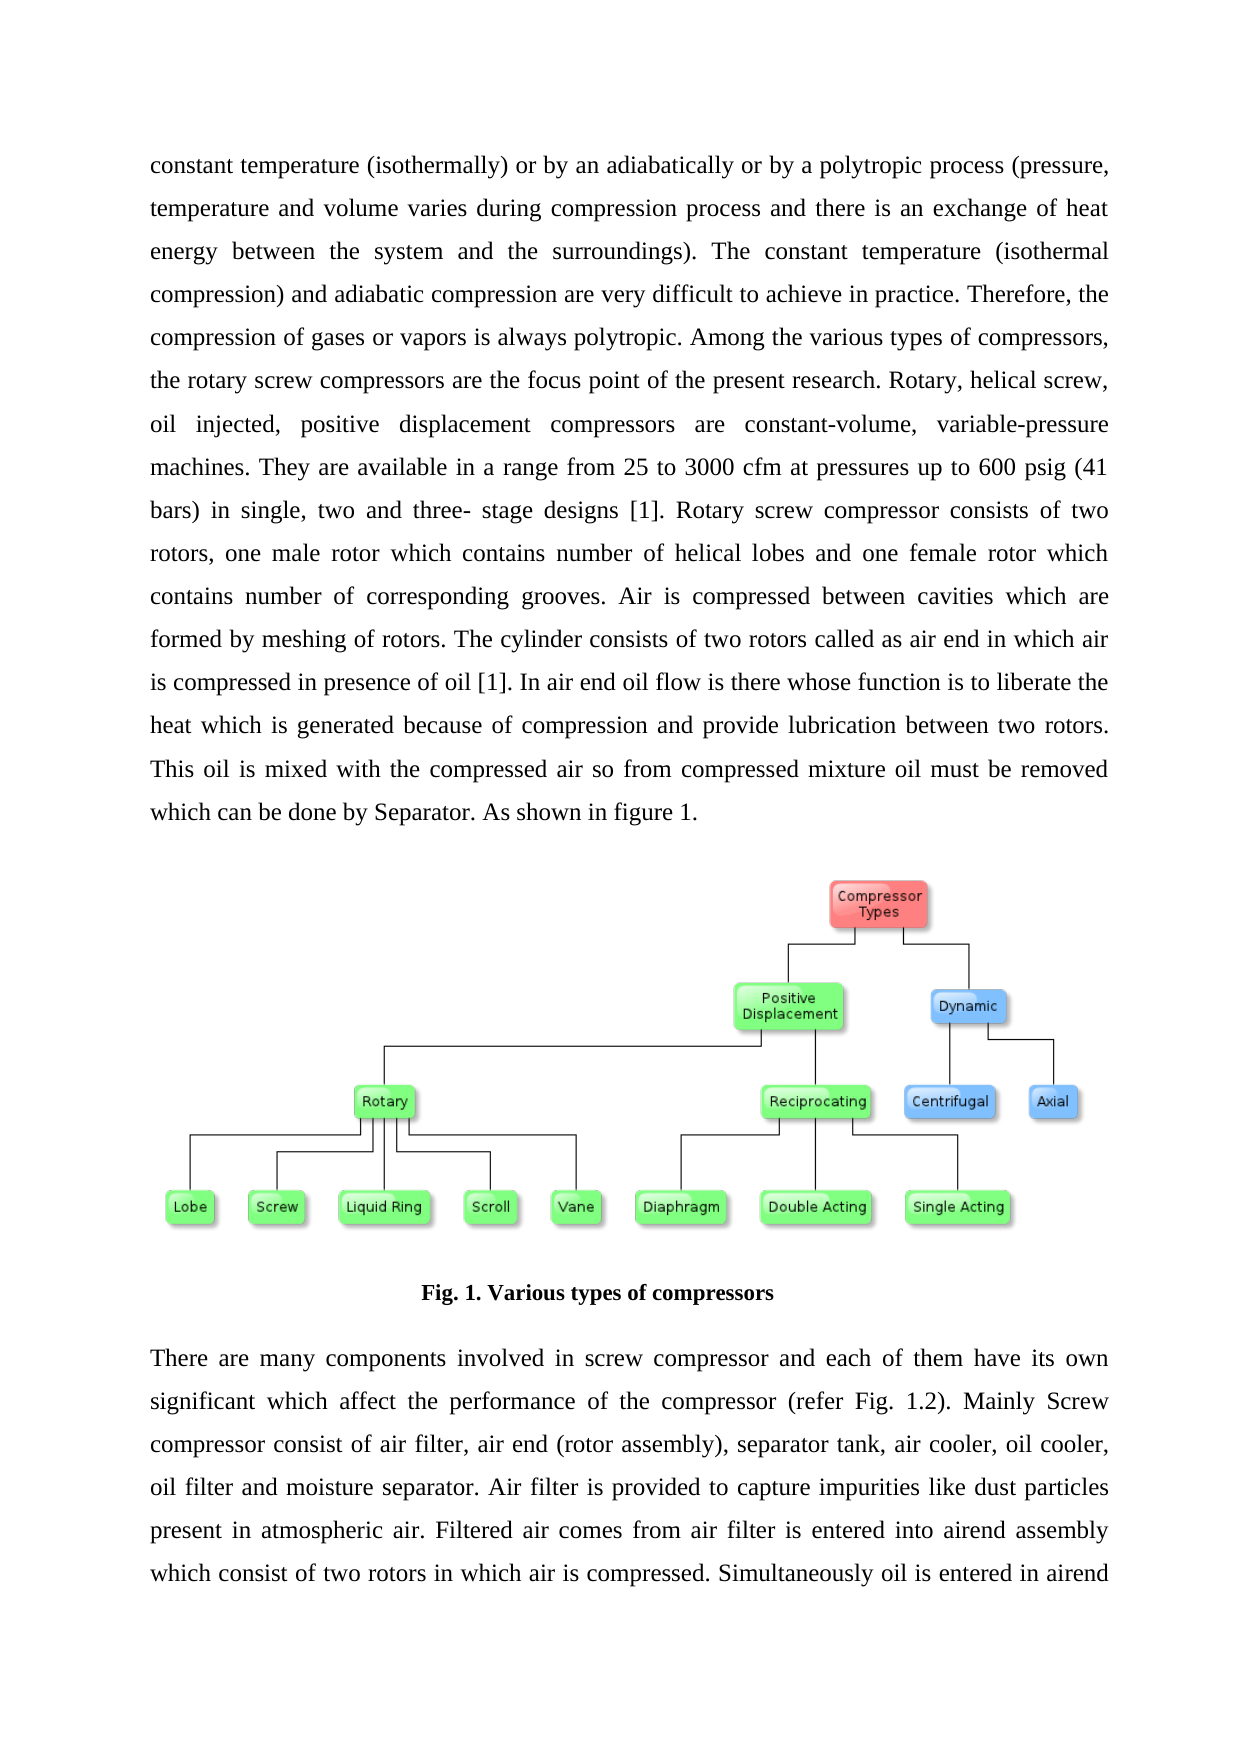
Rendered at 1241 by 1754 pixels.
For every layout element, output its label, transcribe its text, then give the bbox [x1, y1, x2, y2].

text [150, 150, 1110, 826]
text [150, 1343, 1110, 1587]
picture [149, 864, 1096, 1241]
text Fig. 1. Various types of compressors [150, 1278, 1046, 1305]
